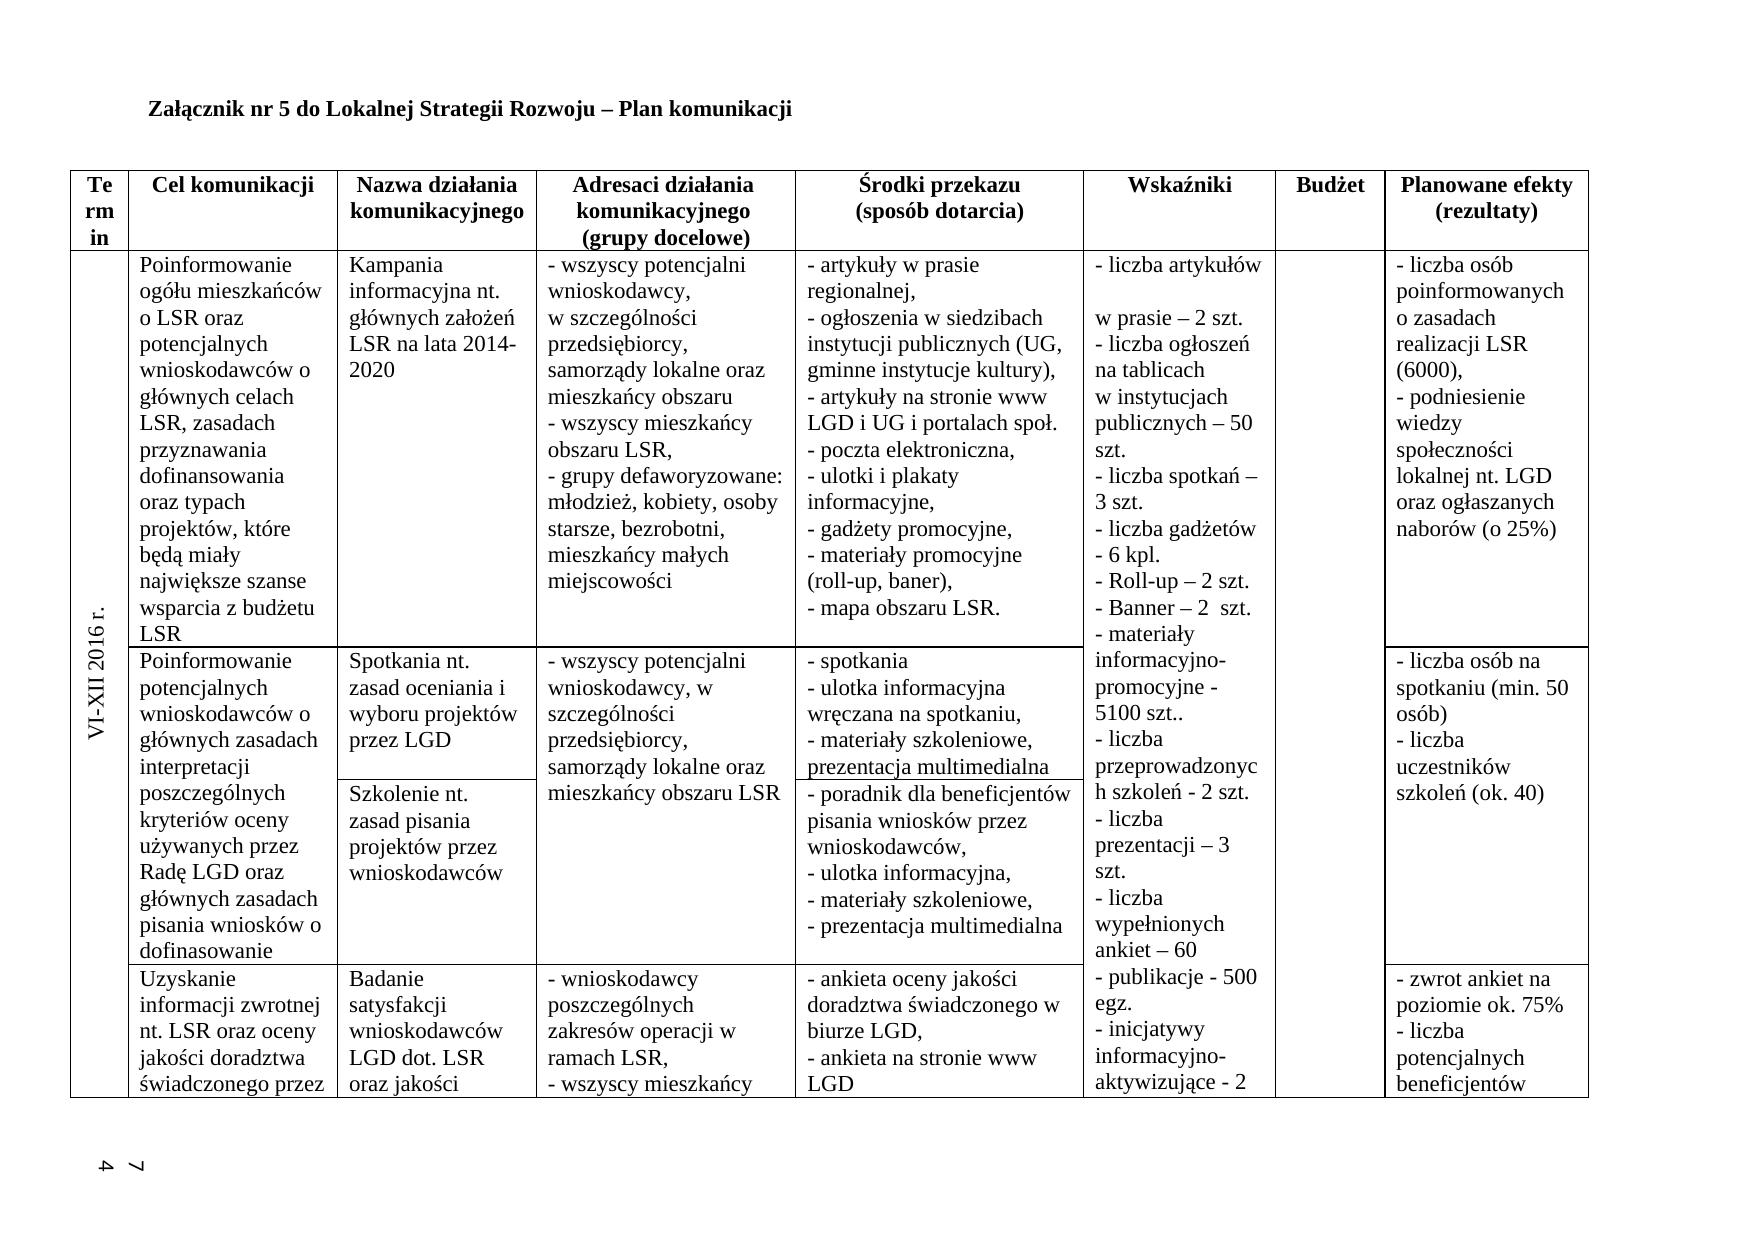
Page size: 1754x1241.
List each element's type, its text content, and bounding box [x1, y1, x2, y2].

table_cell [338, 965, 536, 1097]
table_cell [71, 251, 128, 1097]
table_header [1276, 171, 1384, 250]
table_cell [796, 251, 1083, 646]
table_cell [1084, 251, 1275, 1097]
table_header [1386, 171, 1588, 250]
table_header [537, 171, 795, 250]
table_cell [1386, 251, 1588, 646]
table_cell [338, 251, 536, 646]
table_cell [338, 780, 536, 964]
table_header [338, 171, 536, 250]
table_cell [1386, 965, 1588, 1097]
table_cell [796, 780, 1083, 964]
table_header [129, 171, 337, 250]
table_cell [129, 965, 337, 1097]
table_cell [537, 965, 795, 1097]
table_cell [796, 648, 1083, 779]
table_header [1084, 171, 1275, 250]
subtitle Załącznik nr 5 do Lokalnej Strategii Rozwoju – Plan komunikacji [148, 95, 1665, 121]
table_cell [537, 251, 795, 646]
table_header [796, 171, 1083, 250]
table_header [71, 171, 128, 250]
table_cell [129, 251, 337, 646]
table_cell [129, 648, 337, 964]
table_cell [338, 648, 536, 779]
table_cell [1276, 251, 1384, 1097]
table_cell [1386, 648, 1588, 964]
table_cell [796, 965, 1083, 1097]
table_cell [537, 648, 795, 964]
